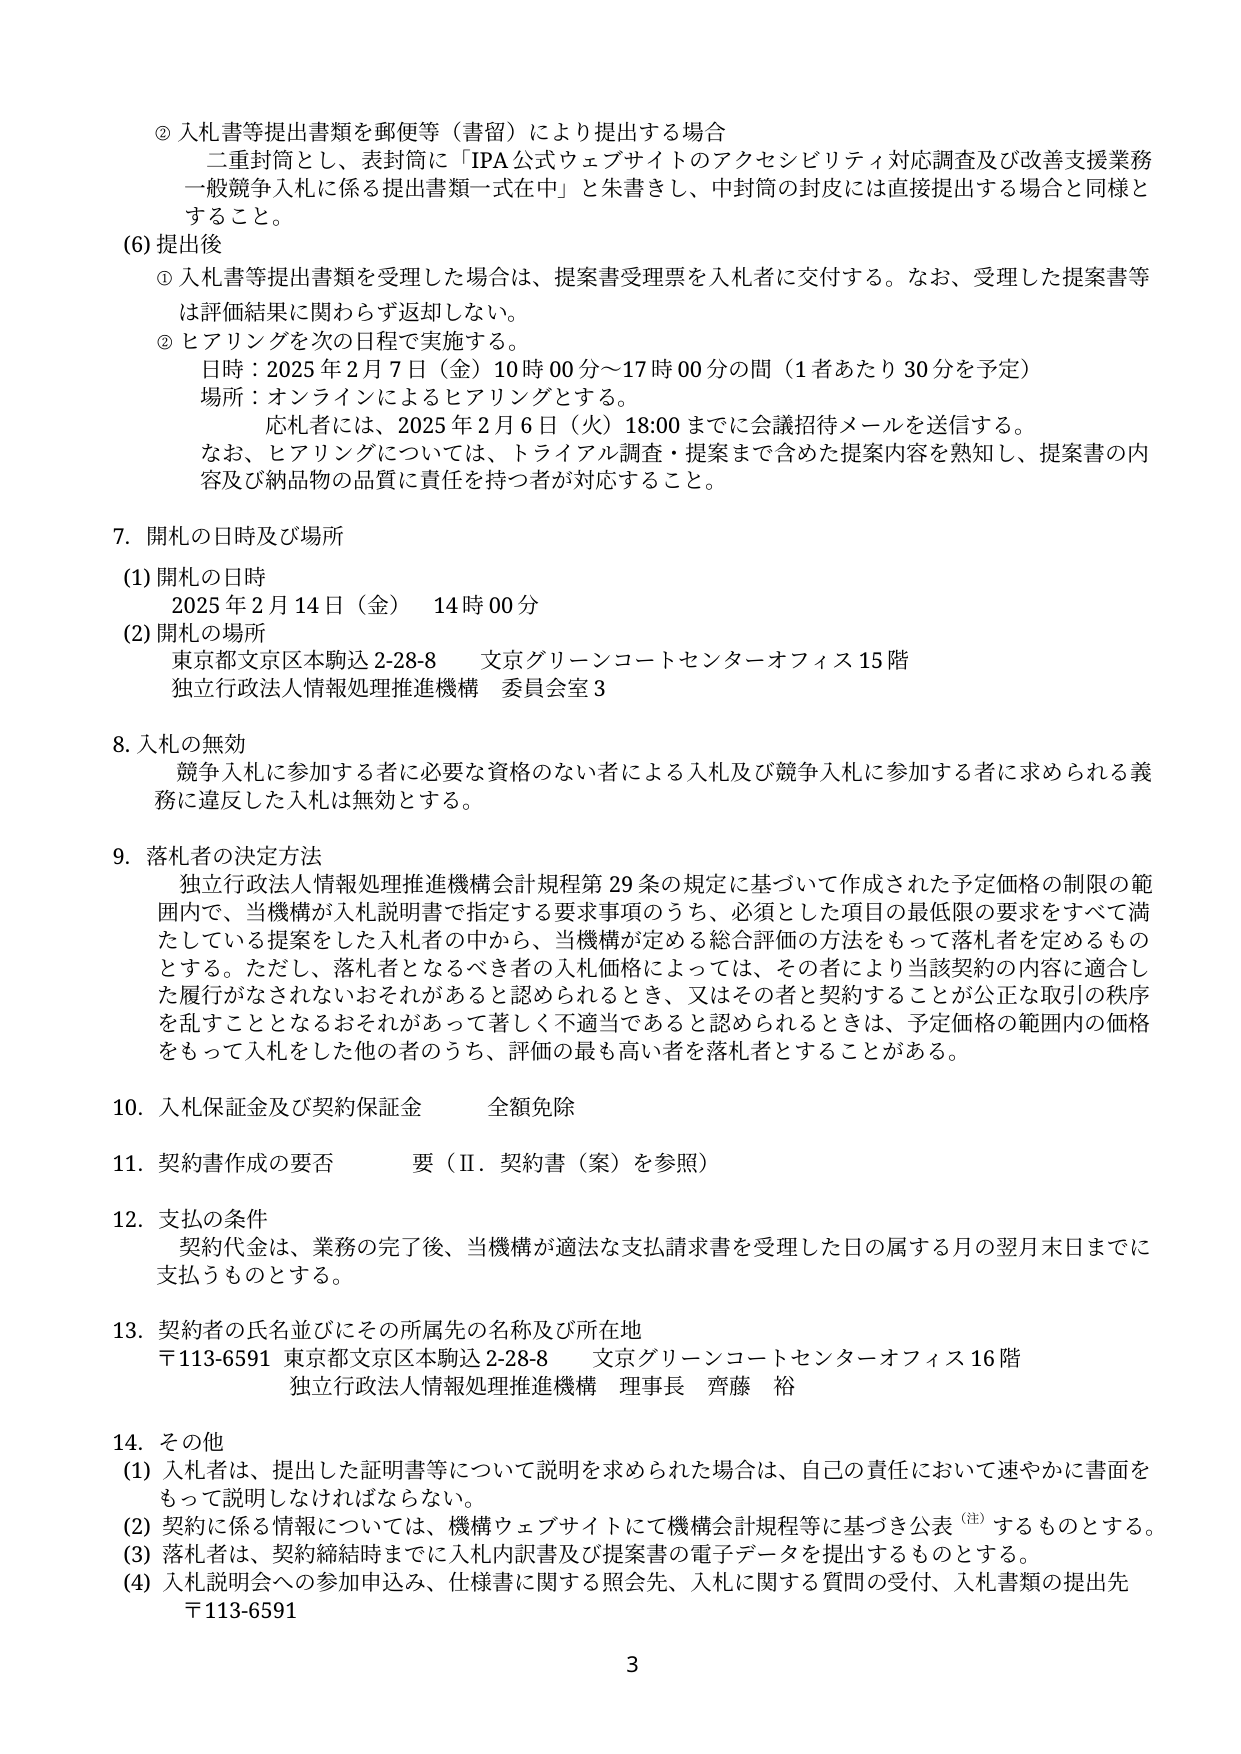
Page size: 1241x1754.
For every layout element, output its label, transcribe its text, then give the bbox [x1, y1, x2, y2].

text 〒113-6591 東京都文京区本駒込2-28-8 文京グリーンコートセンターオフィス16階 [156, 1344, 1153, 1372]
text (4) 入札説明会への参加申込み、仕様書に関する照会先、入札に関する質問の受付、入札書類の提出先 [123, 1568, 1153, 1596]
text 応札者には、2025年2月6日（火）18:00までに会議招待メールを送信する。 [265, 411, 1153, 439]
text 独立行政法人情報処理推進機構 理事長 齊藤 裕 [289, 1372, 1153, 1400]
text (6) 提出後 [123, 230, 1153, 258]
text 2025年2月14日（金） 14時00分 [171, 591, 1153, 619]
text (2) 契約に係る情報については、機構ウェブサイトにて機構会計規程等に基づき公表（注）するものとする。 [123, 1512, 1153, 1540]
text 〒113-6591 [160, 1596, 1153, 1624]
text ② ヒアリングを次の日程で実施する。 [112, 327, 1153, 355]
text ① 入札書等提出書類を受理した場合は、提案書受理票を入札者に交付する。なお、受理した提案書等は評価結果に関わらず返却しない。 [156, 258, 1153, 327]
text (1) 入札者は、提出した証明書等について説明を求められた場合は、自己の責任において速やかに書面をもって説明しなければならない。 [123, 1456, 1153, 1512]
text 12．支払の条件 [112, 1205, 1153, 1233]
text 9．落札者の決定方法 [112, 842, 1153, 870]
text 8. 入札の無効 [112, 730, 1153, 758]
text ② 入札書等提出書類を郵便等（書留）により提出する場合 [154, 118, 1153, 146]
text 契約代金は、業務の完了後、当機構が適法な支払請求書を受理した日の属する月の翌月末日までに支払うものとする。 [156, 1233, 1153, 1289]
text 7．開札の日時及び場所 [112, 522, 1153, 550]
text (2) 開札の場所 [123, 619, 1153, 647]
text 東京都文京区本駒込2-28-8 文京グリーンコートセンターオフィス15階 [171, 647, 1153, 674]
text 競争入札に参加する者に必要な資格のない者による入札及び競争入札に参加する者に求められる義務に違反した入札は無効とする。 [154, 758, 1153, 814]
text 二重封筒とし、表封筒に「IPA公式ウェブサイトのアクセシビリティ対応調査及び改善支援業務 一般競争入札に係る提出書類一式在中」と朱書きし、中封筒の封皮には直接提出する場合と同様とすること。 [184, 146, 1153, 230]
text 11．契約書作成の要否 要（Ⅱ．契約書（案）を参照） [112, 1149, 1153, 1177]
text (1) 開札の日時 [123, 563, 1153, 591]
text なお、ヒアリングについては、トライアル調査・提案まで含めた提案内容を熟知し、提案書の内容及び納品物の品質に責任を持つ者が対応すること。 [200, 439, 1153, 494]
text 場所：オンラインによるヒアリングとする。 [112, 383, 1153, 411]
text 日時：2025年2月7日（金）10時00分～17時00分の間（1者あたり30分を予定） [112, 355, 1153, 383]
text (3) 落札者は、契約締結時までに入札内訳書及び提案書の電子データを提出するものとする。 [123, 1540, 1153, 1568]
text 13．契約者の氏名並びにその所属先の名称及び所在地 [112, 1317, 1153, 1344]
text 独立行政法人情報処理推進機構 委員会室3 [171, 674, 1153, 702]
text 10．入札保証金及び契約保証金 全額免除 [112, 1093, 1153, 1121]
text 独立行政法人情報処理推進機構会計規程第29条の規定に基づいて作成された予定価格の制限の範囲内で、当機構が入札説明書で指定する要求事項のうち、必須とした項目の最低限の要求をすべて満たしている提案をした入札者の中から、当機構が定める総合評価の方法をもって落札者を定めるものとする。ただし、落札者となるべき者の入札価格によっては、その者により当該契約の内容に適合した履行がなされないおそれがあると認められるとき、又はその者と契約することが公正な取引の秩序を乱すこととなるおそれがあって著しく不適当であると認められるときは、予定価格の範囲内の価格をもって入札をした他の者のうち、評価の最も高い者を落札者とすることがある。 [157, 870, 1153, 1065]
text 14．その他 [112, 1428, 1153, 1456]
